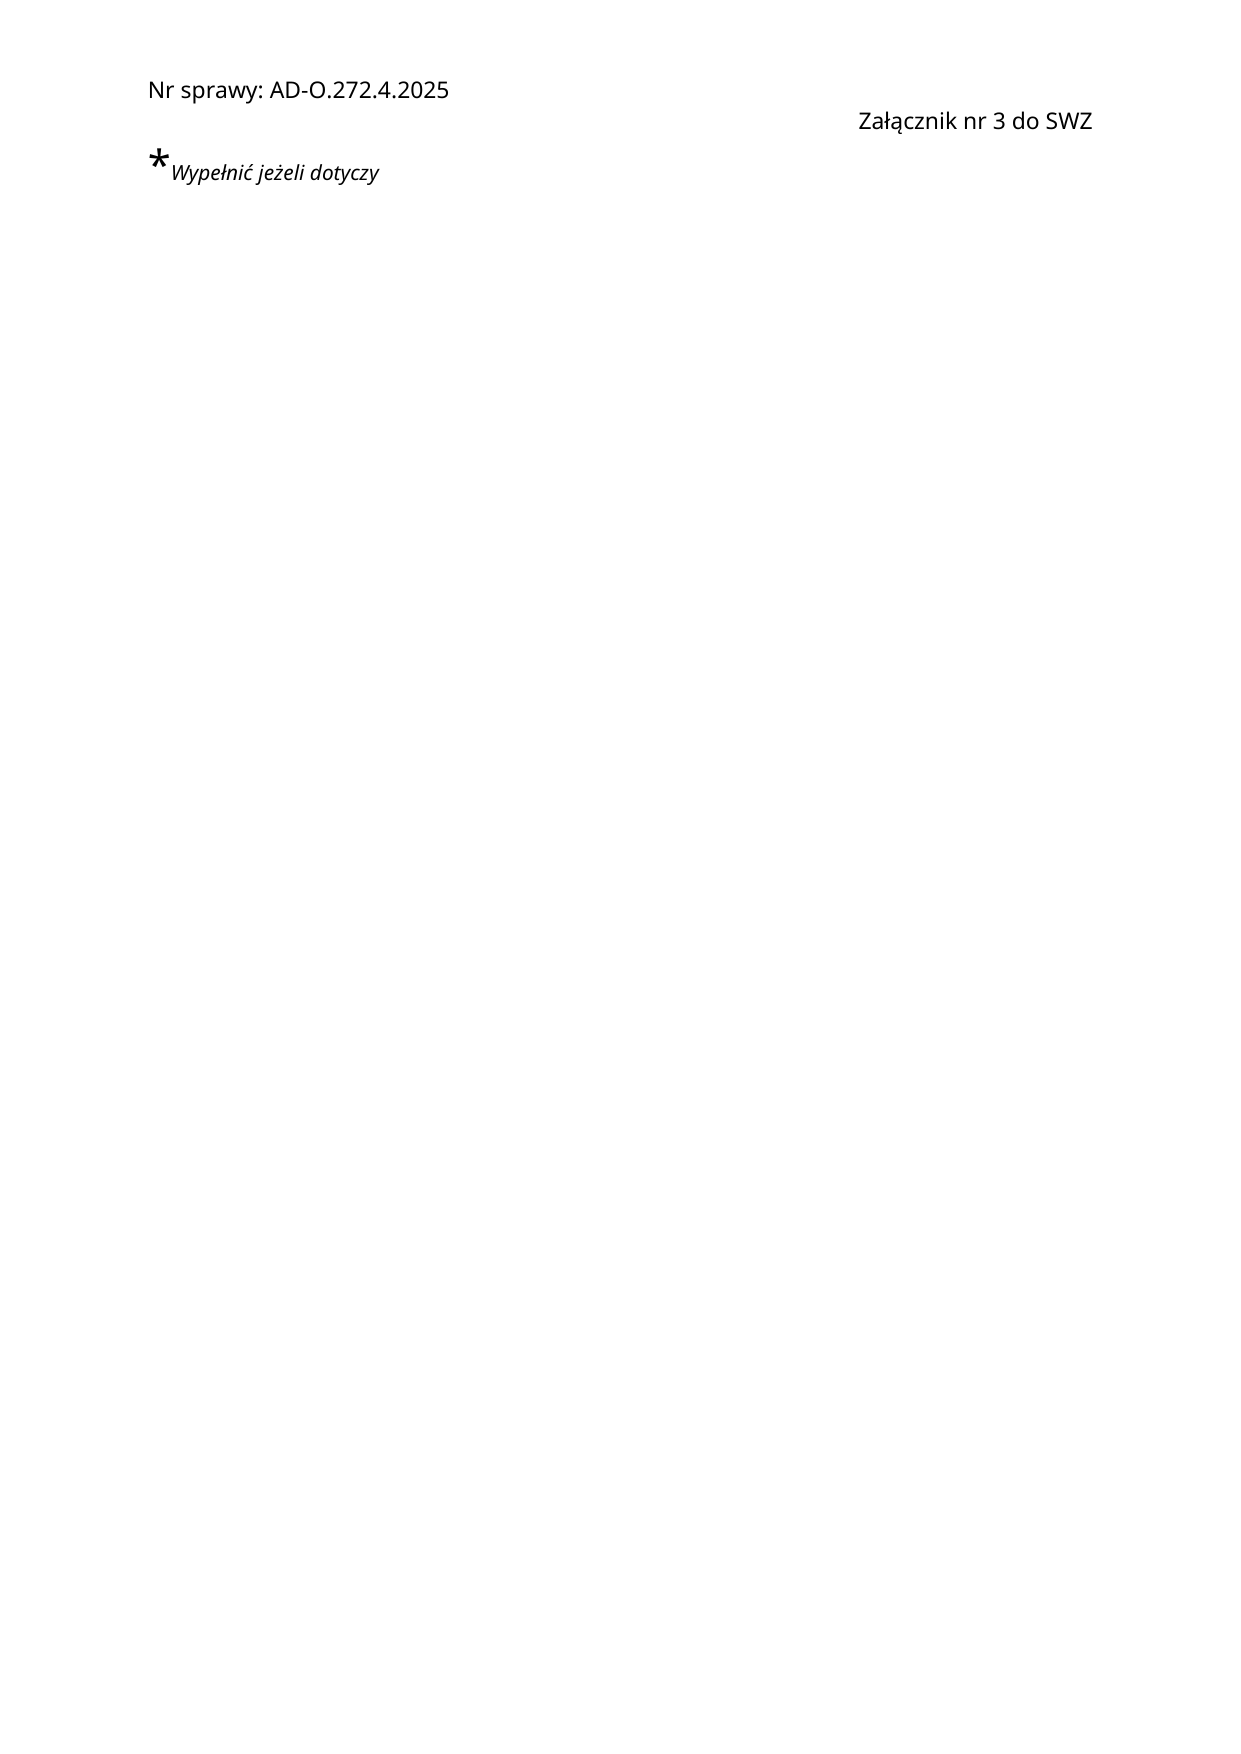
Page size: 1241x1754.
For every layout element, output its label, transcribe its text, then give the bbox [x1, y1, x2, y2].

text *Wypełnić jeżeli dotyczy [148, 136, 1093, 193]
